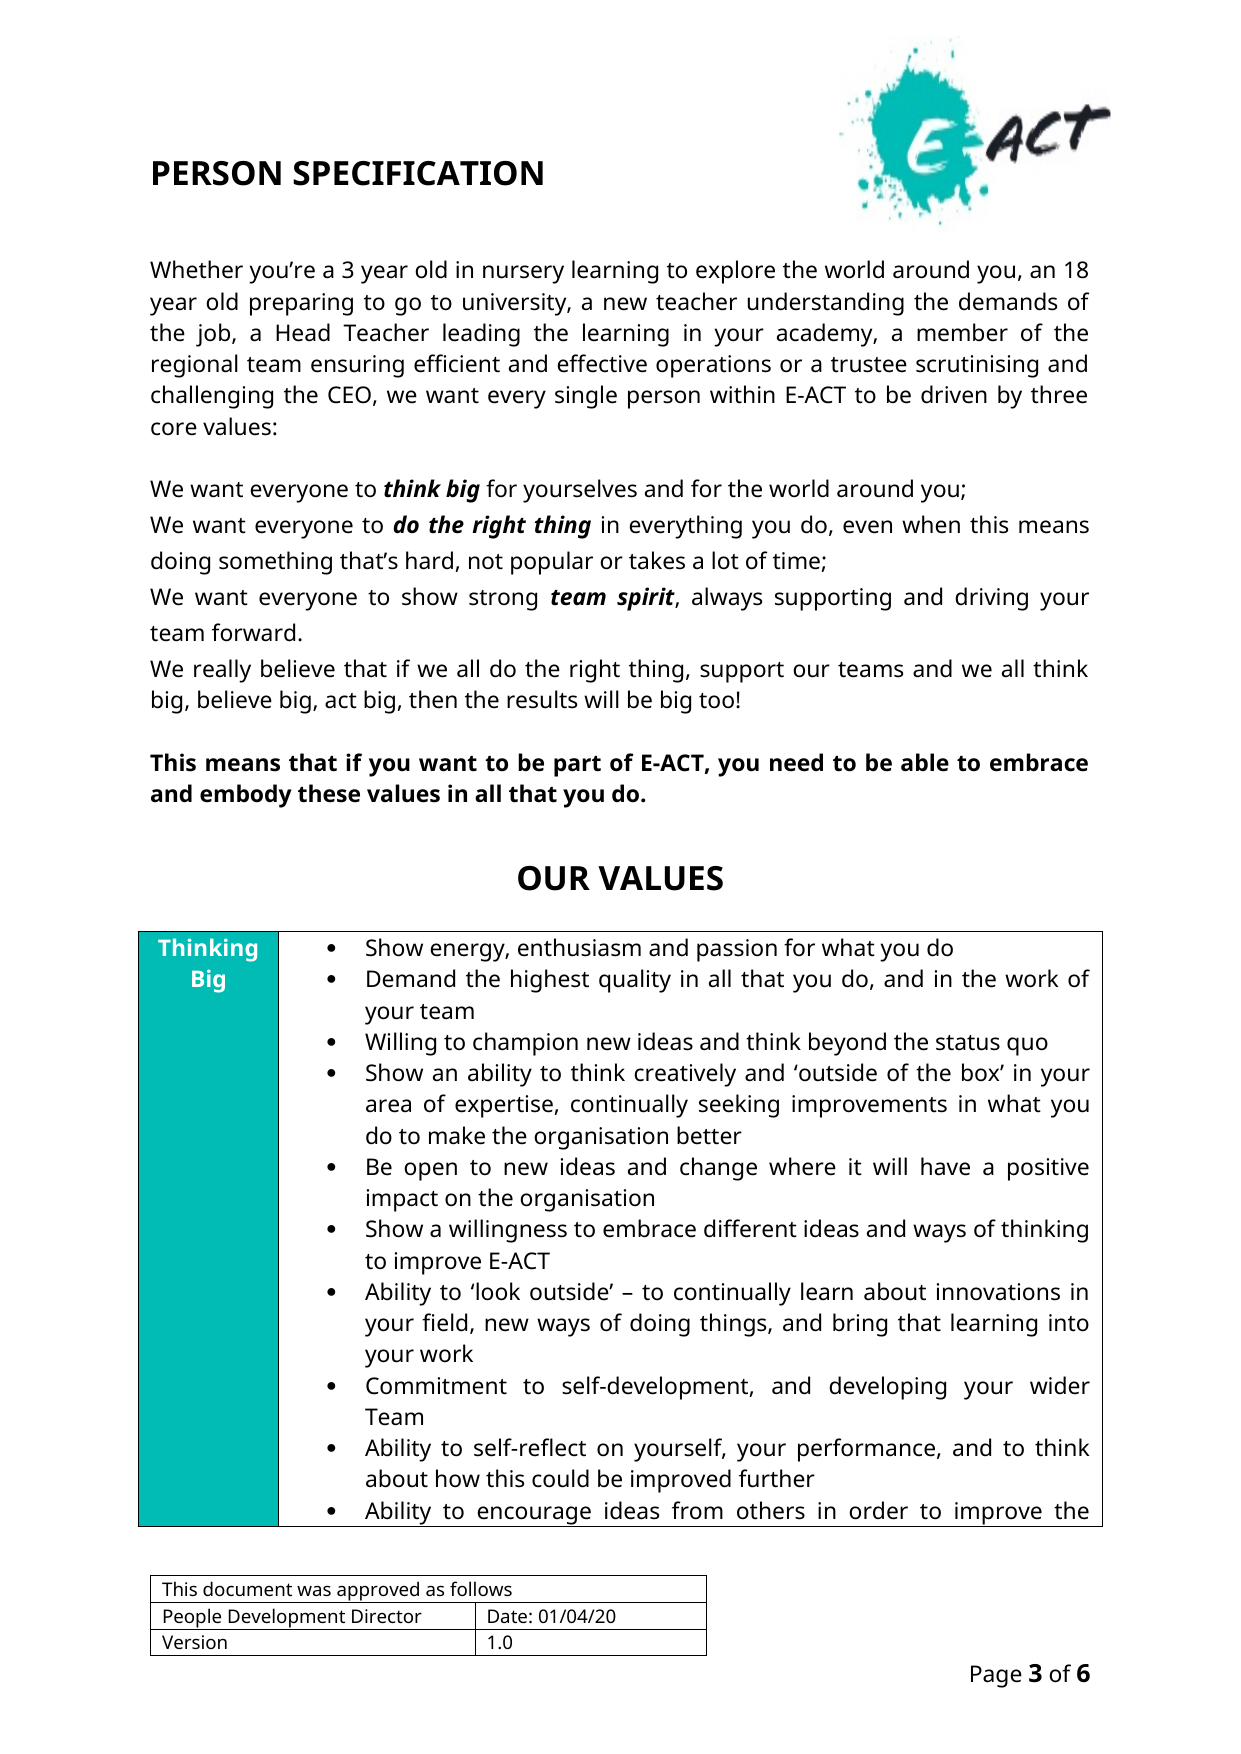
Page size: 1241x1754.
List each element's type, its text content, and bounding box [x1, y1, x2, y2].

text Whether you’re a 3 year old in nursery learning to explore the world around you, an 18 year old preparing to go to university, a new teacher understanding the demands of the job, a Head Teacher leading the learning in your academy, a member of the regional team ensuring efficient and effective operations or a trustee scrutinising and challenging the CEO, we want every single person within E-ACT to be driven by three core values: [150, 254, 1090, 442]
text We want everyone to think big for yourselves and for the world around you; [150, 473, 1090, 504]
text PERSON SPECIFICATION [150, 150, 1090, 195]
text OUR VALUES [150, 854, 1090, 900]
text This means that if you want to be part of E-ACT, you need to be able to embrace and embody these values in all that you do. [150, 746, 1090, 809]
picture [839, 36, 1111, 232]
text We want everyone to show strong team spirit, always supporting and driving your team forward. [150, 581, 1090, 648]
text We really believe that if we all do the right thing, support our teams and we all think big, believe big, act big, then the results will be big too! [150, 653, 1090, 715]
table_header Thinking Big [139, 932, 278, 1526]
text We want everyone to do the right thing in everything you do, even when this means doing something that’s hard, not popular or takes a lot of time; [150, 509, 1090, 576]
